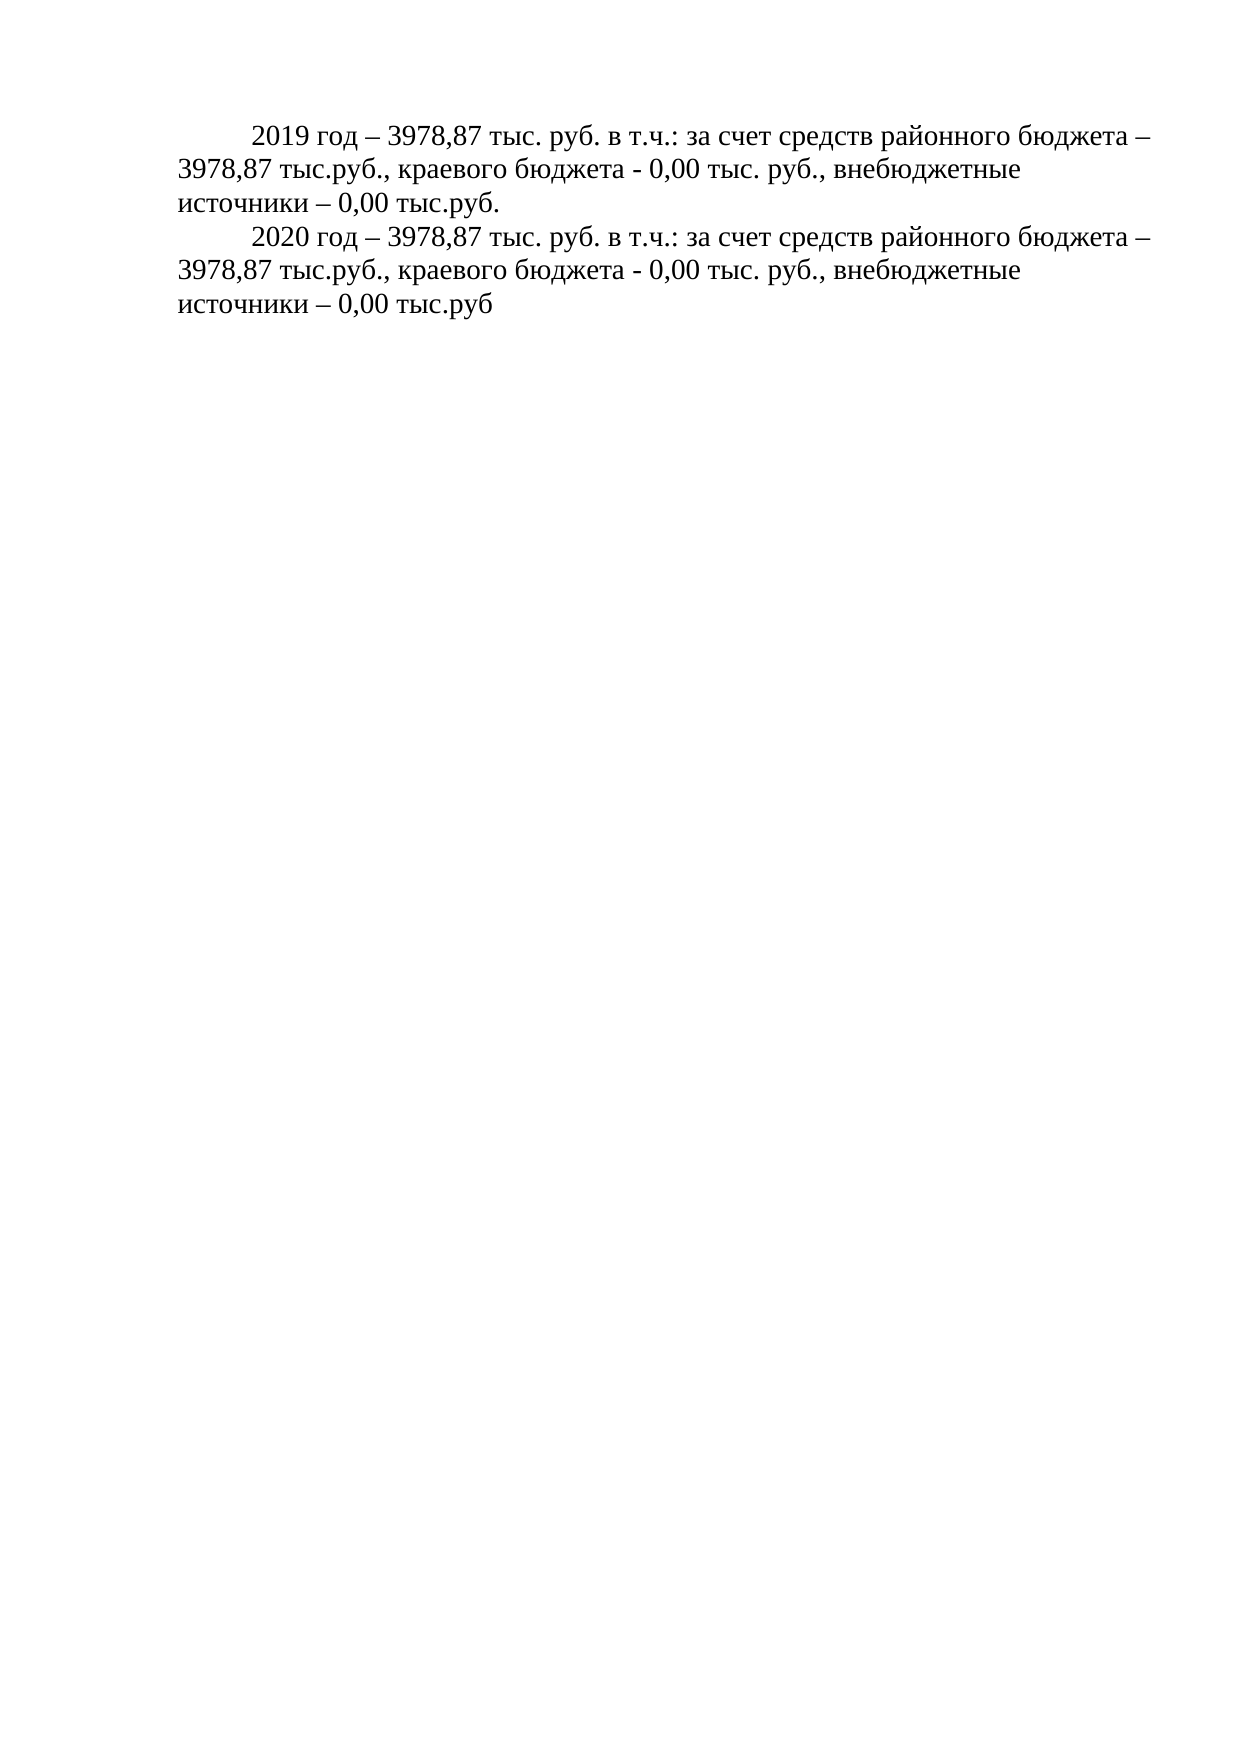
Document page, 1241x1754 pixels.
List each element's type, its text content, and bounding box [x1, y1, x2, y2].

text 2019 год – 3978,87 тыс. руб. в т.ч.: за счет средств районного бюджета – 3978,87 тыс.руб., краевого бюджета - 0,00 тыс. руб., внебюджетные источники – 0,00 тыс.руб. [177, 118, 1152, 219]
text 2020 год – 3978,87 тыс. руб. в т.ч.: за счет средств районного бюджета – 3978,87 тыс.руб., краевого бюджета - 0,00 тыс. руб., внебюджетные источники – 0,00 тыс.руб [177, 219, 1152, 319]
